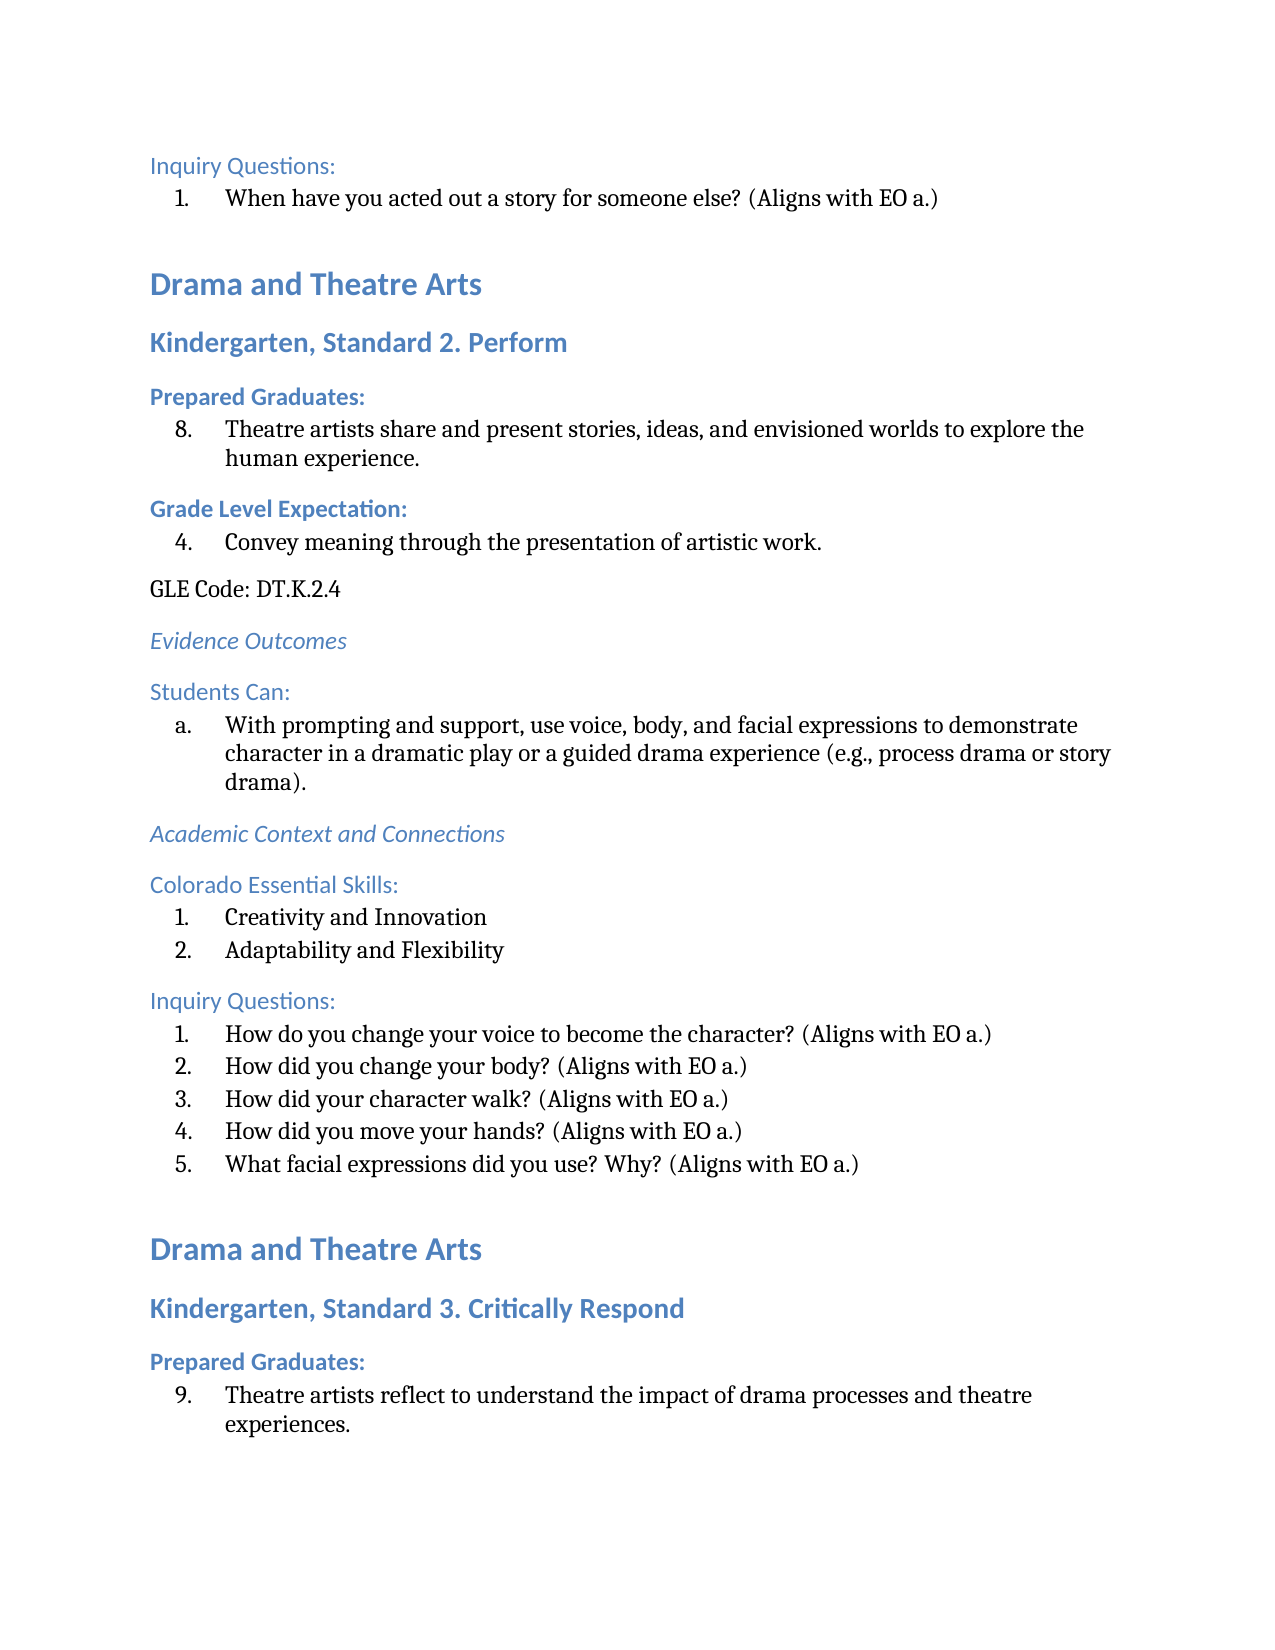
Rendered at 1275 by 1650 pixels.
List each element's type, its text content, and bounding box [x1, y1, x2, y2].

list Convey meaning through the presentation of artistic work. [175, 528, 1125, 557]
subtitle Drama and Theatre Arts [150, 1228, 1125, 1269]
subtitle Academic Context and Connections [150, 818, 1125, 848]
subtitle Evidence Outcomes [150, 625, 1125, 656]
subtitle Drama and Theatre Arts [150, 263, 1125, 304]
subtitle Colorado Essential Skills: [150, 869, 1125, 899]
list Adaptability and Flexibility [175, 936, 1125, 964]
text GLE Code: DT.K.2.4 [150, 575, 1125, 604]
subtitle Grade Level Expectation: [150, 494, 1125, 524]
list Creativity and Innovation [175, 903, 1125, 932]
list How do you change your voice to become the character? (Aligns with EO a.) [175, 1020, 1125, 1048]
subtitle Kindergarten, Standard 2. Perform [150, 324, 1125, 360]
subtitle Inquiry Questions: [150, 985, 1125, 1016]
list How did your character walk? (Aligns with EO a.) [175, 1085, 1125, 1113]
list With prompting and support, use voice, body, and facial expressions to demonstrate character in a dramatic play or a guided drama experience (e.g., process drama or story drama). [175, 711, 1125, 797]
subtitle Students Can: [150, 676, 1125, 707]
subtitle Prepared Graduates: [150, 381, 1125, 412]
subtitle Inquiry Questions: [150, 150, 1125, 181]
subtitle Prepared Graduates: [150, 1346, 1125, 1377]
list What facial expressions did you use? Why? (Aligns with EO a.) [175, 1150, 1125, 1178]
list Theatre artists reflect to understand the impact of drama processes and theatre experiences. [175, 1381, 1125, 1438]
subtitle Kindergarten, Standard 3. Critically Respond [150, 1290, 1125, 1326]
list How did you move your hands? (Aligns with EO a.) [175, 1117, 1125, 1146]
list When have you acted out a story for someone else? (Aligns with EO a.) [175, 184, 1125, 213]
list Theatre artists share and present stories, ideas, and envisioned worlds to explore the human experience. [175, 415, 1125, 473]
list How did you change your body? (Aligns with EO a.) [175, 1052, 1125, 1081]
